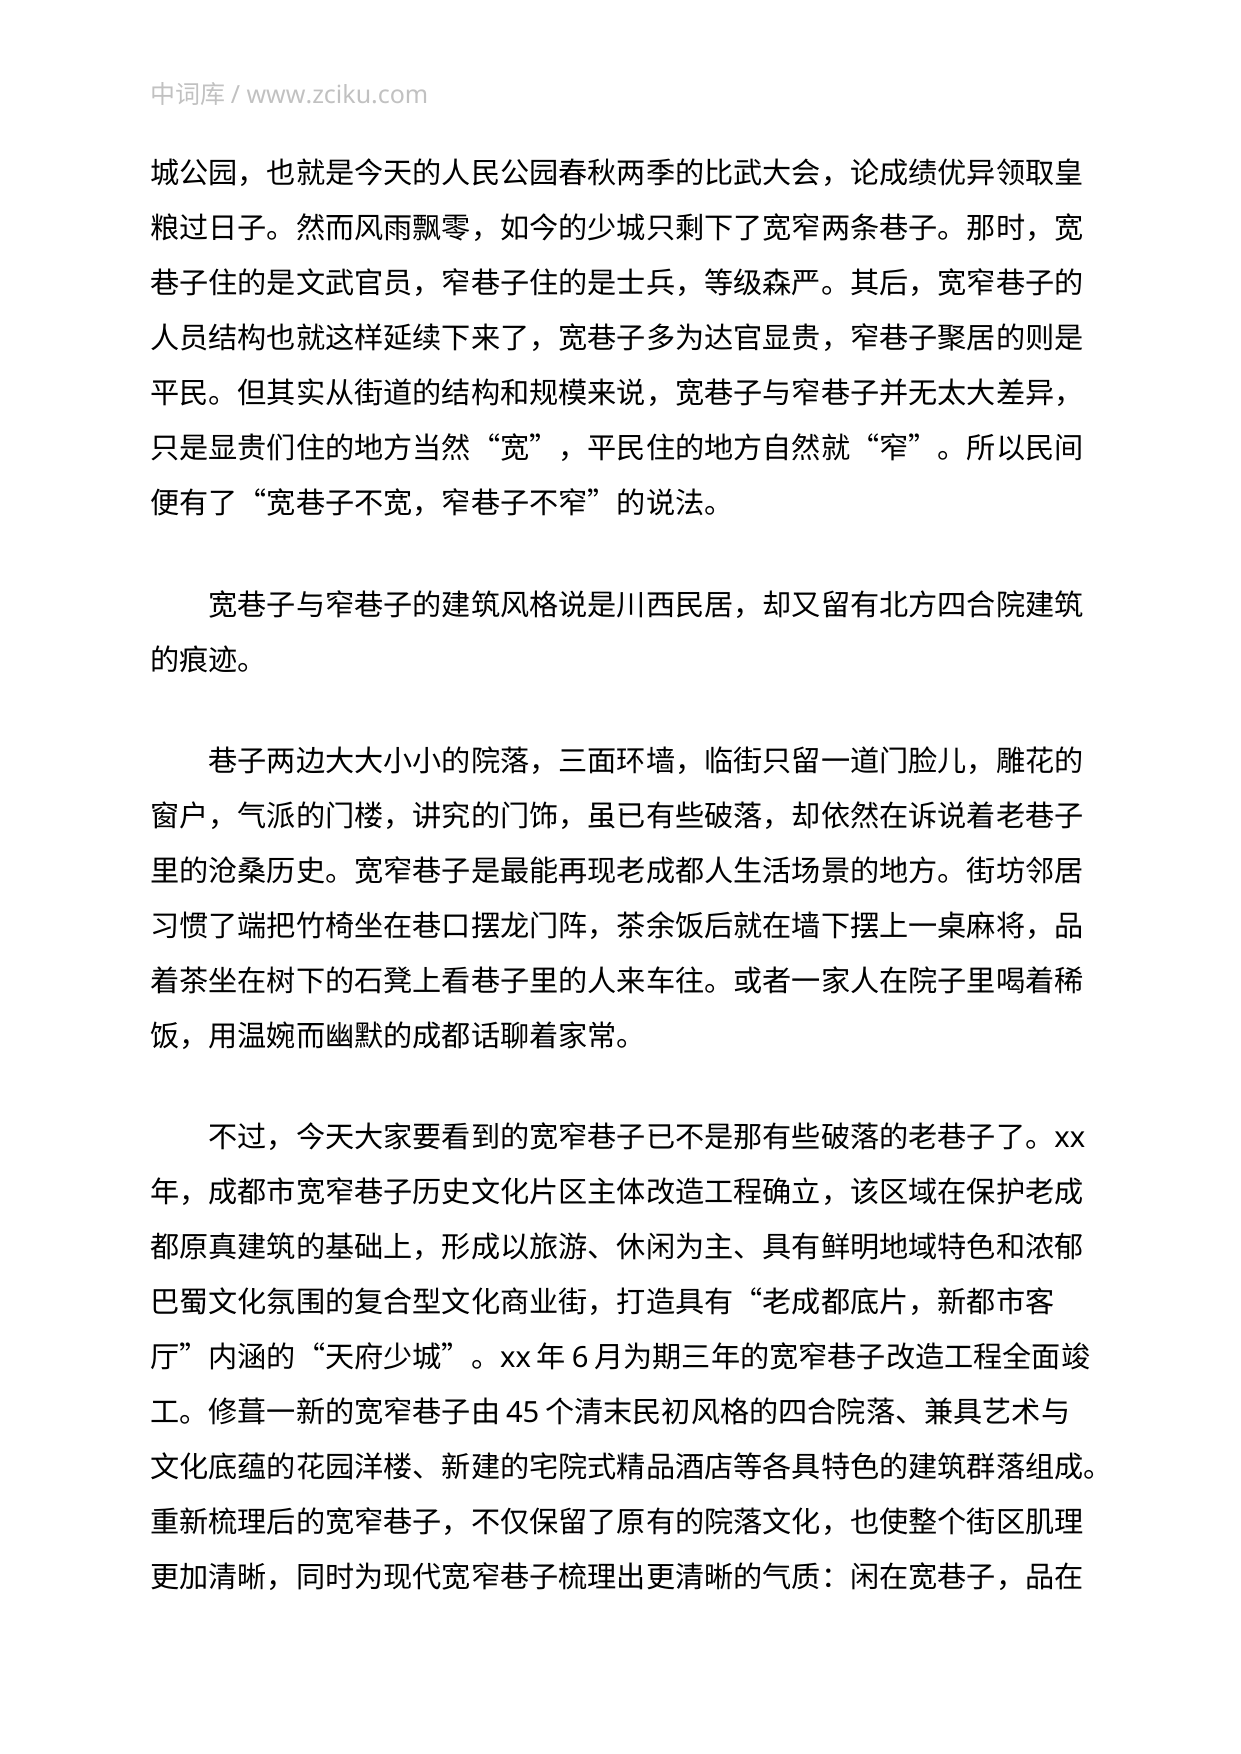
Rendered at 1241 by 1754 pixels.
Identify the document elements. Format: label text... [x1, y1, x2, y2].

text 巷子两边大大小小的院落，三面环墙，临街只留一道门脸儿，雕花的窗户，气派的门楼，讲究的门饰，虽已有些破落，却依然在诉说着老巷子里的沧桑历史。宽窄巷子是最能再现老成都人生活场景的地方。街坊邻居习惯了端把竹椅坐在巷口摆龙门阵，茶余饭后就在墙下摆上一桌麻将，品着茶坐在树下的石凳上看巷子里的人来车往。或者一家人在院子里喝着稀饭，用温婉而幽默的成都话聊着家常。 [150, 738, 1090, 1054]
text 宽巷子与窄巷子的建筑风格说是川西民居，却又留有北方四合院建筑的痕迹。 [150, 581, 1090, 678]
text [150, 1114, 1090, 1596]
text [150, 150, 1090, 522]
